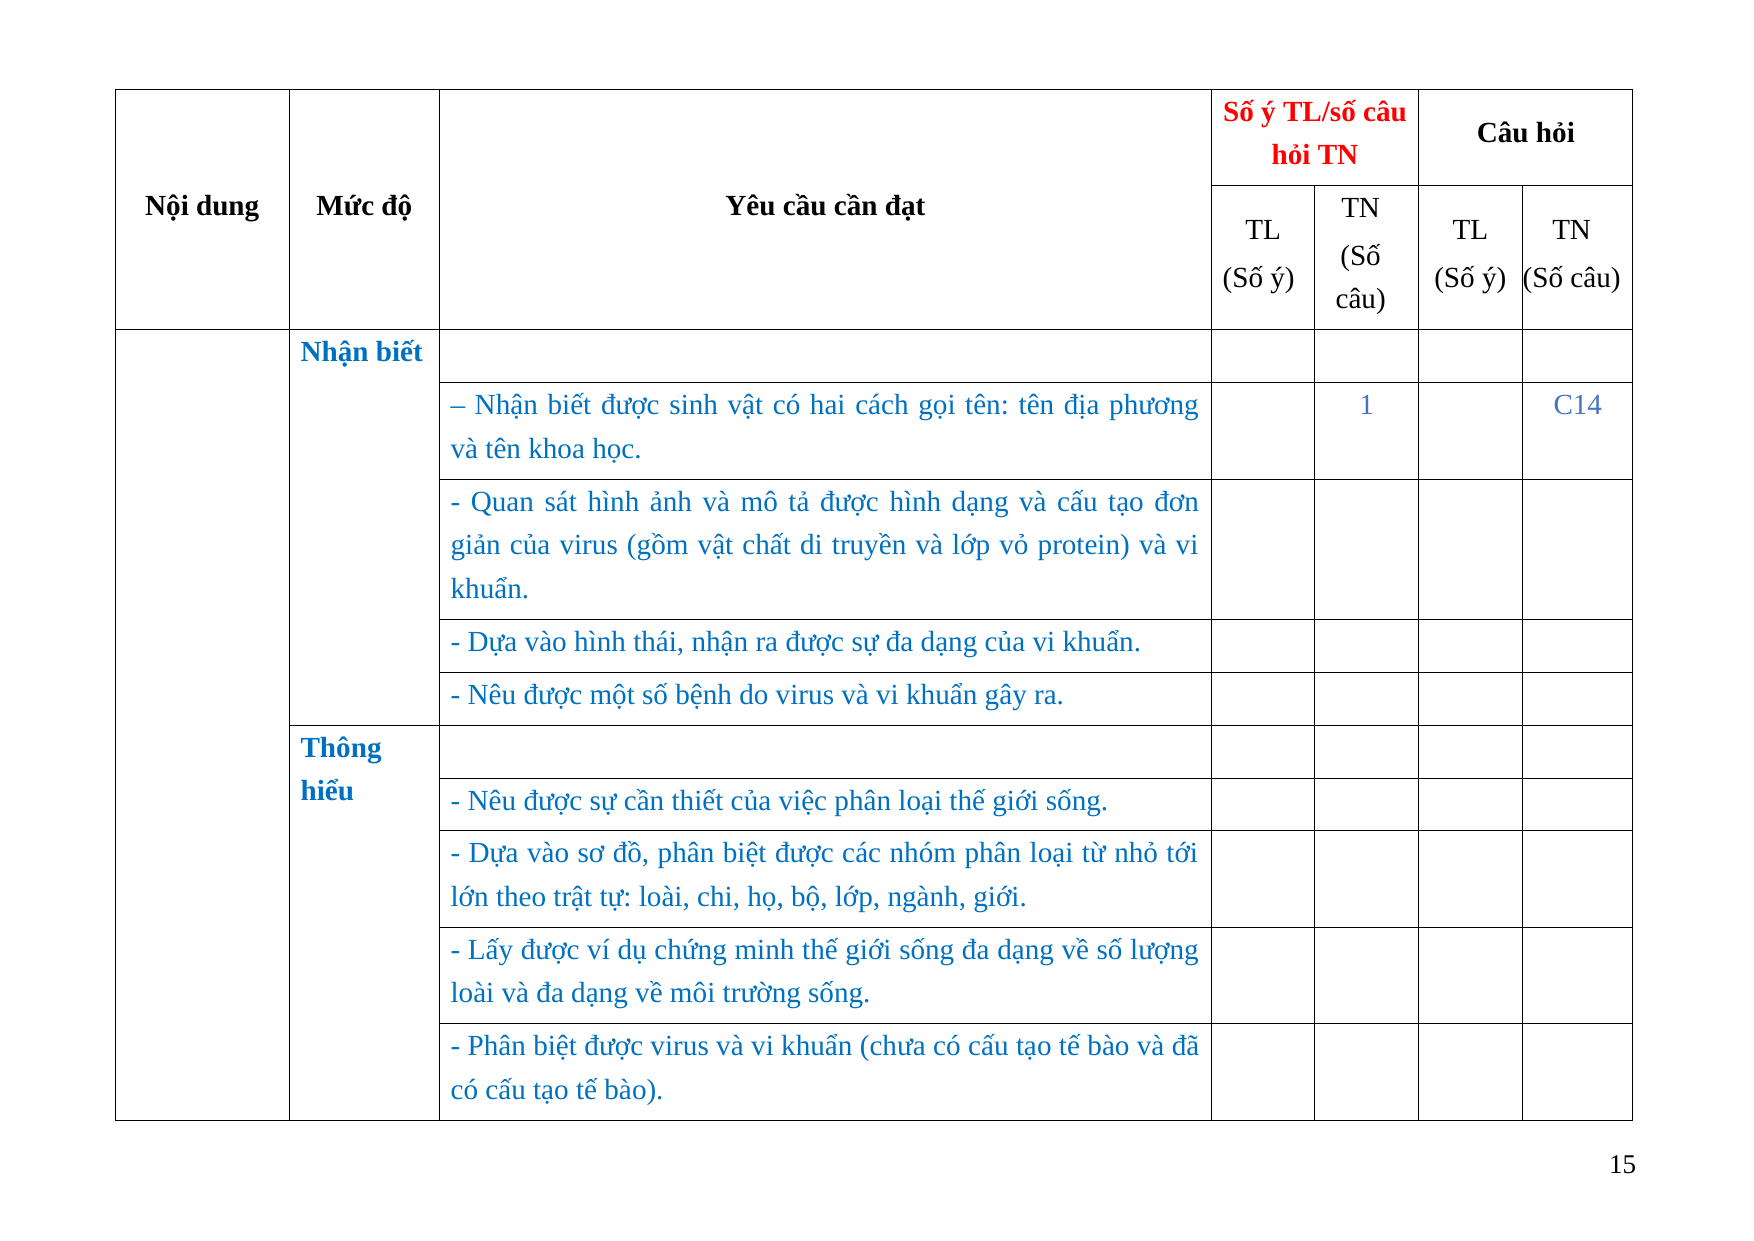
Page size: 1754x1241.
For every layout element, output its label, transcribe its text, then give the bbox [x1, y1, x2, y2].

table_cell [1419, 620, 1522, 672]
table_cell [1315, 779, 1418, 830]
table_cell [116, 330, 289, 1120]
table_header Số ý TL/số câu hỏi TN [1212, 90, 1418, 185]
table_cell TL (Số ý) [1212, 186, 1314, 329]
table_cell [1212, 383, 1314, 479]
table_cell [1523, 831, 1632, 927]
table_cell [1212, 928, 1314, 1023]
table_cell [1212, 726, 1314, 777]
table_cell [1419, 1024, 1522, 1120]
table_cell TL (Số ý) [1419, 186, 1522, 329]
table_cell Thông hiểu [290, 726, 439, 1120]
table_cell - Nêu được sự cần thiết của việc phân loại thế giới sống. [440, 779, 1211, 830]
table_cell [1315, 330, 1418, 382]
table_cell [1315, 831, 1418, 927]
table_header Yêu cầu cần đạt [440, 90, 1211, 329]
table_cell - Nêu được một số bệnh do virus và vi khuẩn gây ra. [440, 673, 1211, 724]
table_cell [1523, 480, 1632, 619]
table_cell [1315, 620, 1418, 672]
table_cell [1315, 673, 1418, 724]
table_cell [440, 726, 1211, 777]
table_cell [1212, 779, 1314, 830]
table_cell [1419, 480, 1522, 619]
table_cell [1315, 480, 1418, 619]
table_cell [1315, 928, 1418, 1023]
table_cell - Phân biệt được virus và vi khuẩn (chưa có cấu tạo tế bào và đã có cấu tạo tế bào). [440, 1024, 1211, 1120]
table_cell [1523, 673, 1632, 724]
table_cell [1523, 726, 1632, 777]
table_cell [1523, 779, 1632, 830]
table_cell - Dựa vào hình thái, nhận ra được sự đa dạng của vi khuẩn. [440, 620, 1211, 672]
table_cell Nhận biết [290, 330, 439, 724]
table_header Mức độ [290, 90, 439, 329]
table_cell [1212, 330, 1314, 382]
table_cell – Nhận biết được sinh vật có hai cách gọi tên: tên địa phương và tên khoa học. [440, 383, 1211, 479]
table_cell [1523, 1024, 1632, 1120]
table_cell [1419, 779, 1522, 830]
table_cell TN (Số câu) [1523, 186, 1632, 329]
table_cell [1419, 383, 1522, 479]
table_header Nội dung [116, 90, 289, 329]
table_cell [1523, 620, 1632, 672]
table_cell - Quan sát hình ảnh và mô tả được hình dạng và cấu tạo đơn giản của virus (gồm vật chất di truyền và lớp vỏ protein) và vi khuẩn. [440, 480, 1211, 619]
table_cell [1212, 620, 1314, 672]
table_cell [1212, 831, 1314, 927]
table_cell [1315, 726, 1418, 777]
table_cell - Dựa vào sơ đồ, phân biệt được các nhóm phân loại từ nhỏ tới lớn theo trật tự: loài, chi, họ, bộ, lớp, ngành, giới. [440, 831, 1211, 927]
table_cell [1419, 673, 1522, 724]
table_cell [1419, 928, 1522, 1023]
table_cell [1315, 1024, 1418, 1120]
table_cell [1212, 480, 1314, 619]
table_cell 1 [1315, 383, 1418, 479]
table_cell TN (Số câu) [1315, 186, 1418, 329]
table_cell [1523, 928, 1632, 1023]
table_cell [1212, 1024, 1314, 1120]
table_cell [1419, 726, 1522, 777]
table_cell [1419, 831, 1522, 927]
table_header Câu hỏi [1419, 90, 1632, 185]
table_cell [1523, 330, 1632, 382]
table_cell [1212, 673, 1314, 724]
table_cell C14 [1523, 383, 1632, 479]
table_cell [1419, 330, 1522, 382]
table_cell - Lấy được ví dụ chứng minh thế giới sống đa dạng về số lượng loài và đa dạng về môi trường sống. [440, 928, 1211, 1023]
table_cell [440, 330, 1211, 382]
